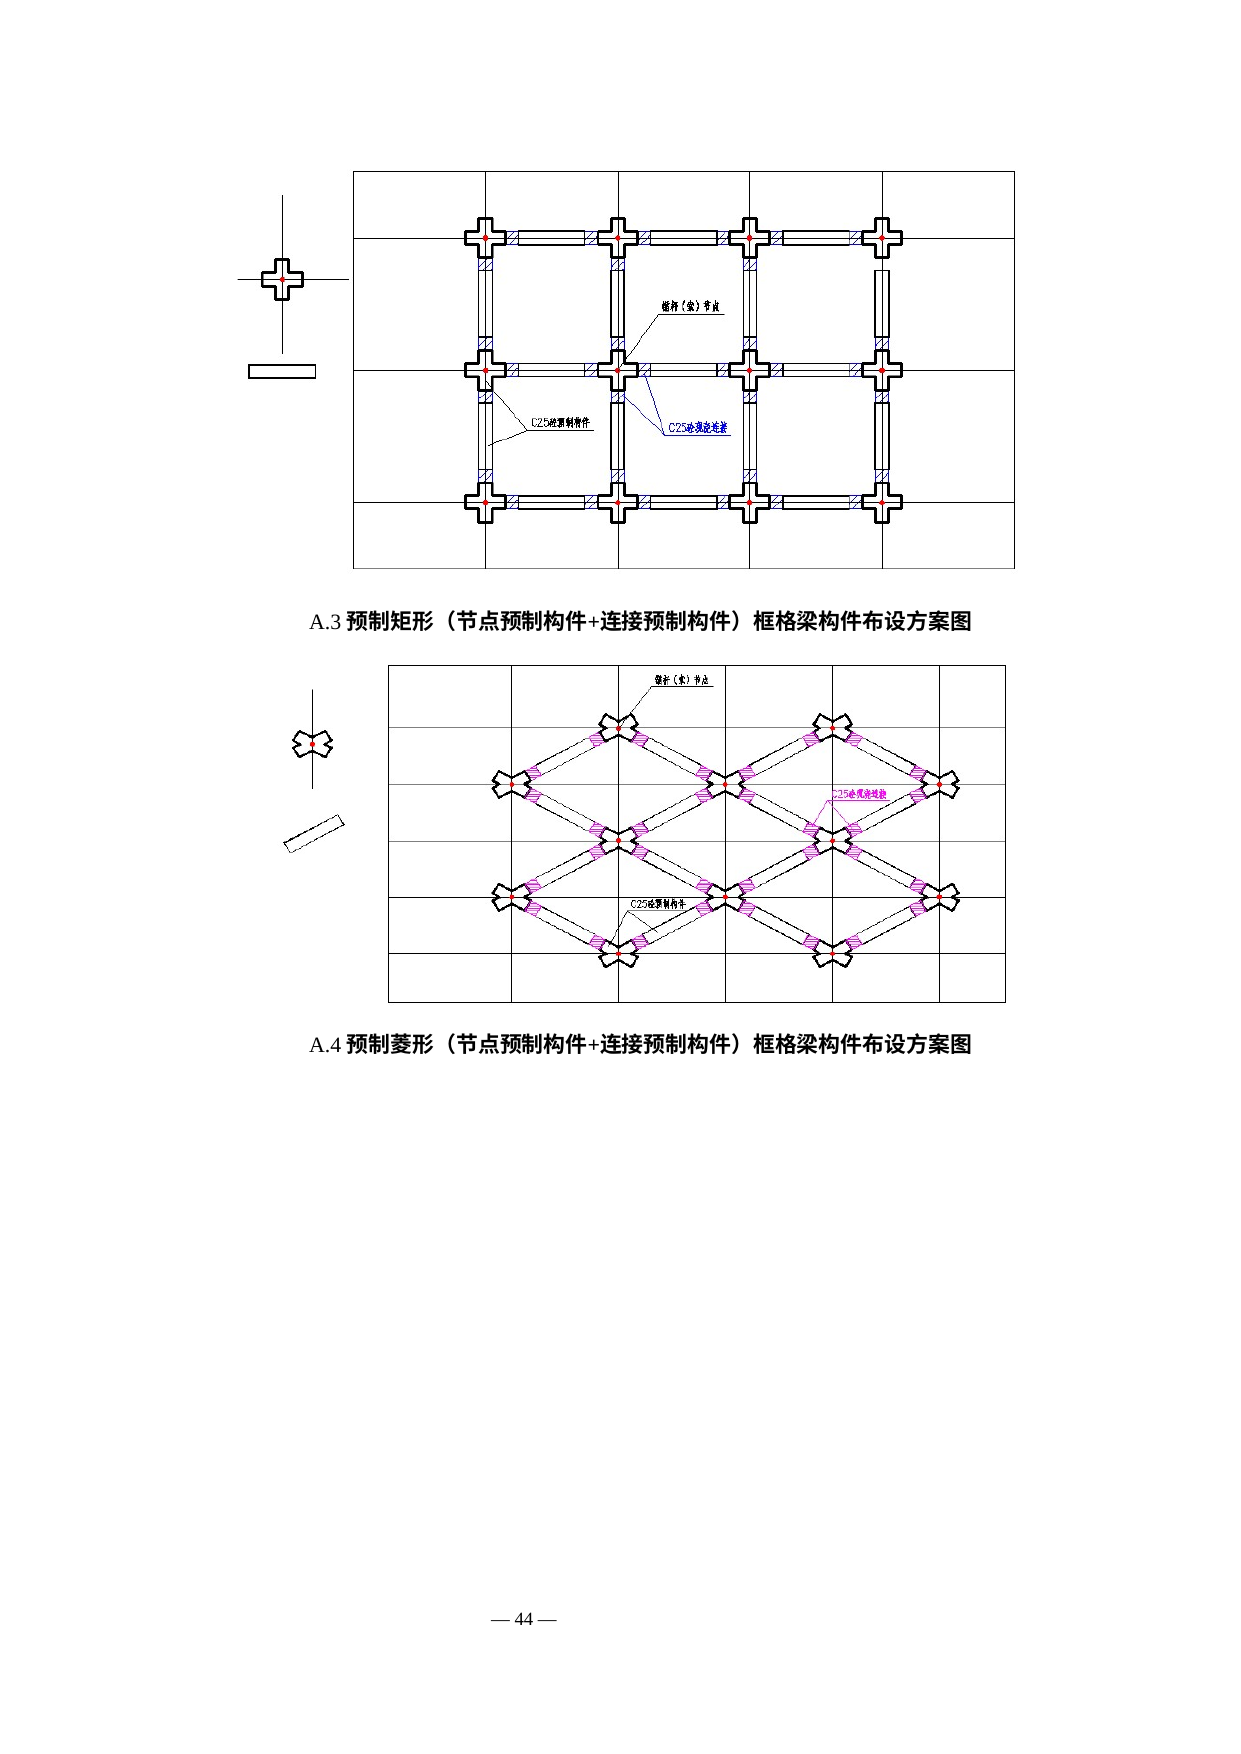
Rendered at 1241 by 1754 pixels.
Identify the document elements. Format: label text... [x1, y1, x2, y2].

text A.3 预制矩形（节点预制构件+连接预制构件）框格梁构件布设方案图 [187, 604, 1049, 636]
text A.4 预制菱形（节点预制构件+连接预制构件）框格梁构件布设方案图 [187, 1027, 1049, 1059]
picture [237, 162, 1026, 590]
picture [269, 651, 1017, 1013]
